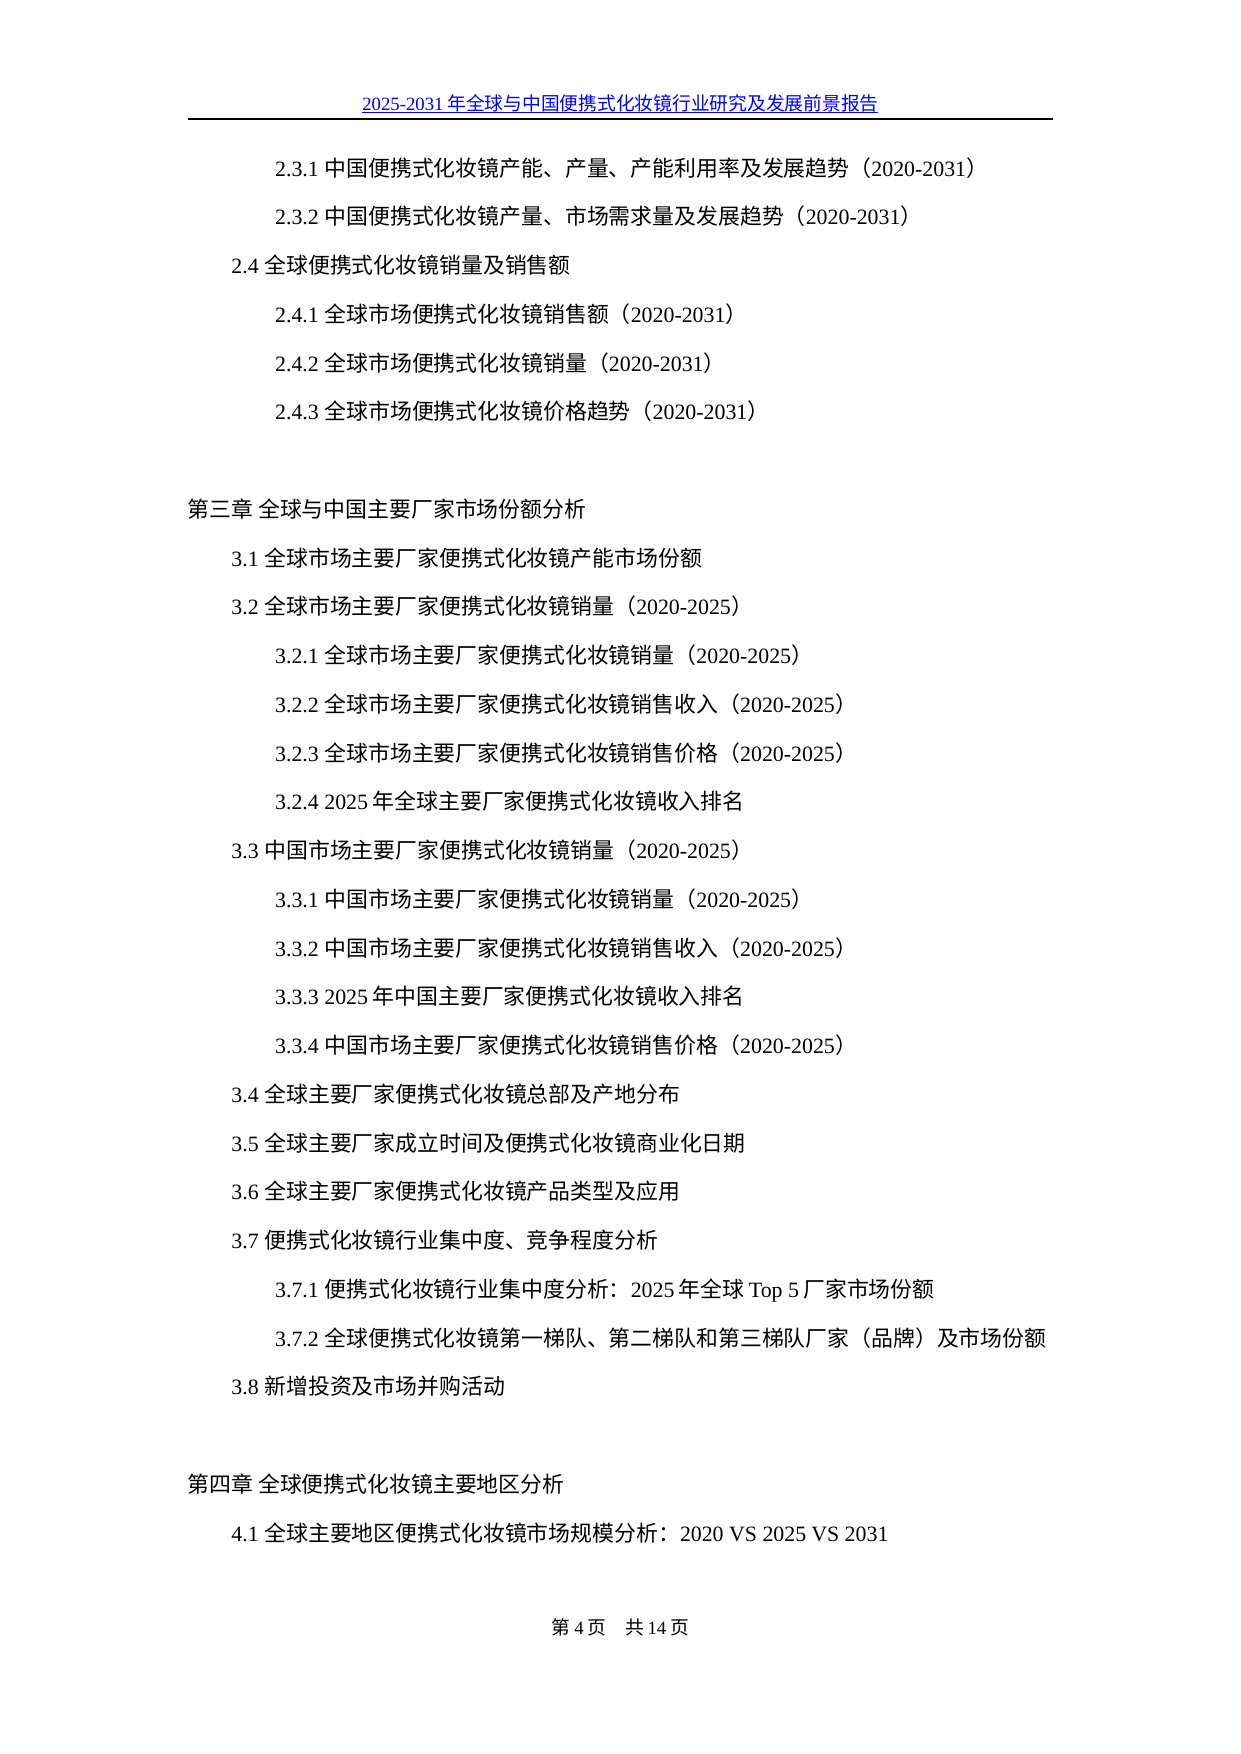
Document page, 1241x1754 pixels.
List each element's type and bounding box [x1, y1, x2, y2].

text [187, 150, 1053, 1548]
